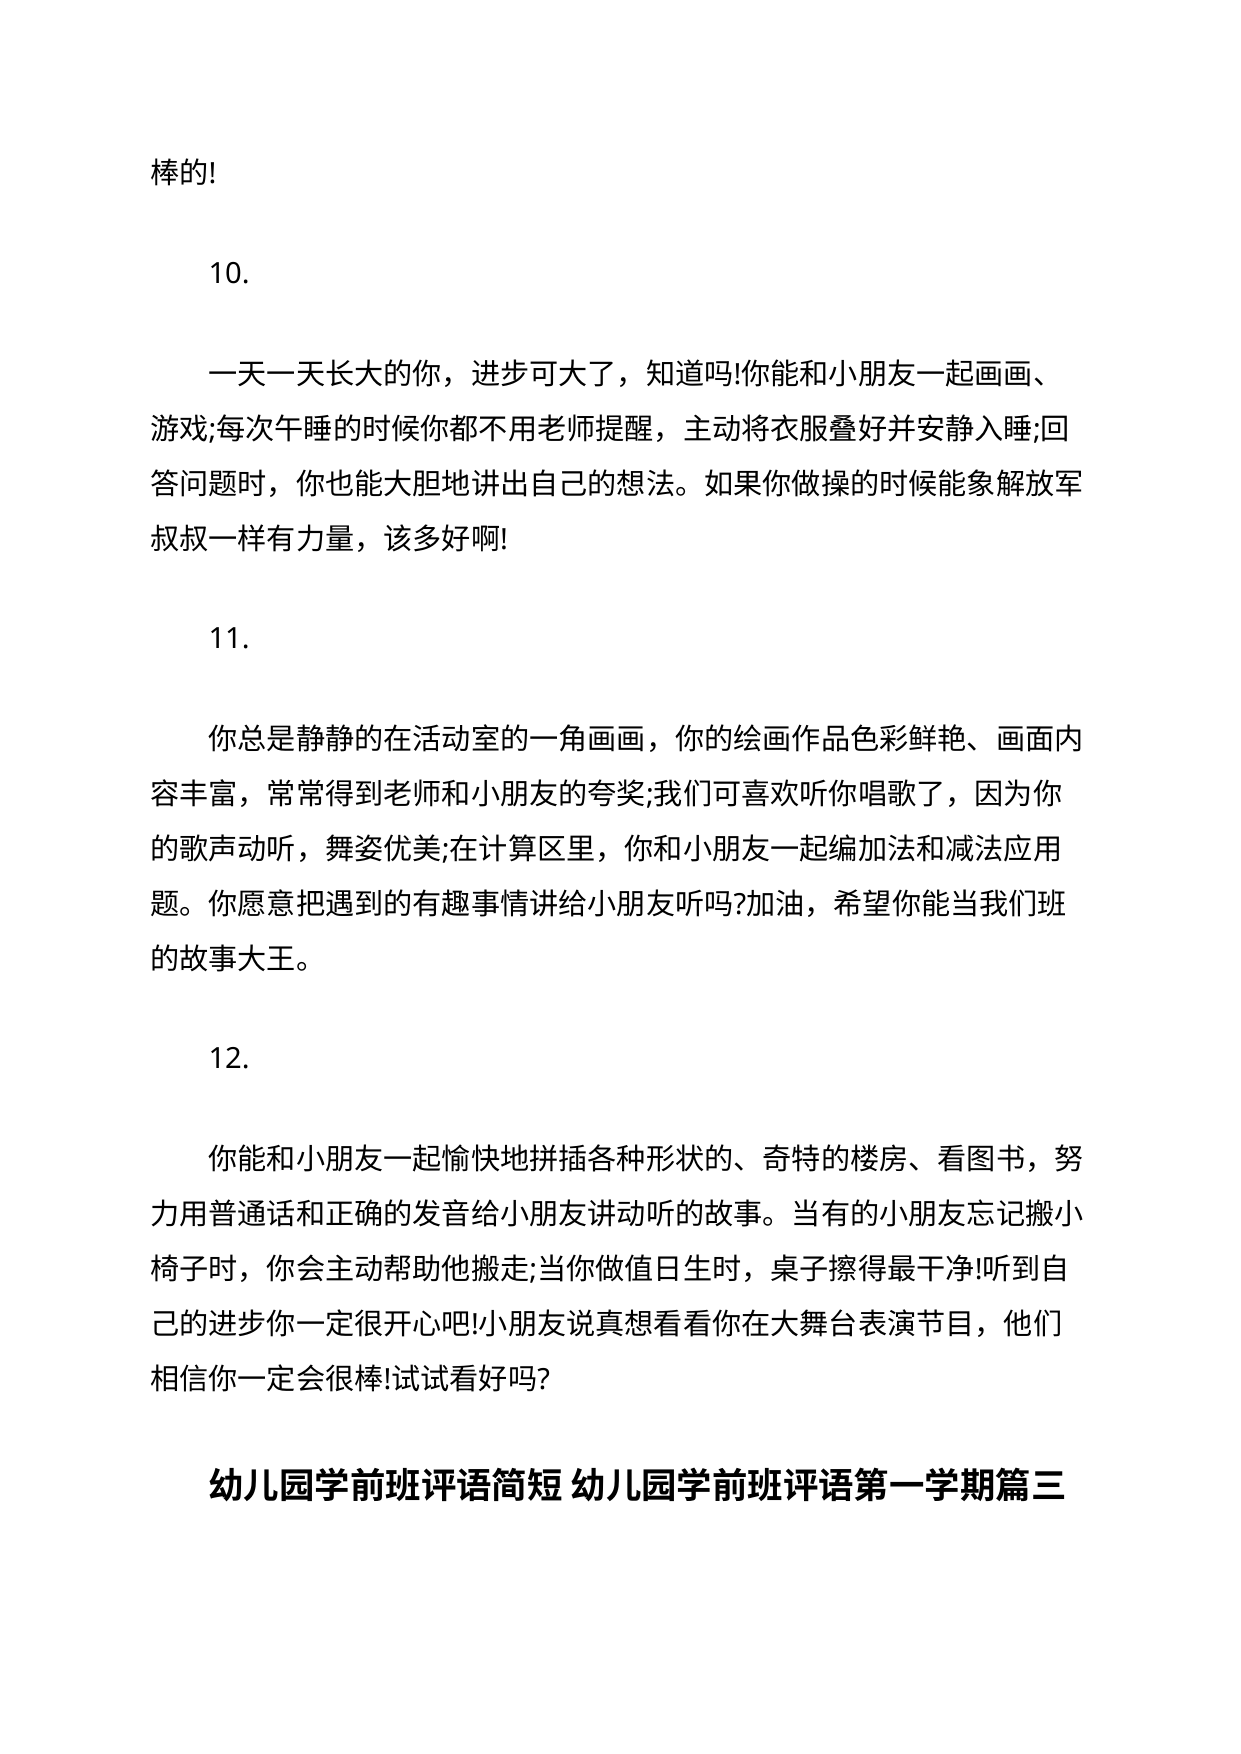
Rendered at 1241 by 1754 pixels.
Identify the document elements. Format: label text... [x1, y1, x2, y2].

text 10. [150, 252, 1090, 292]
text 11. [150, 617, 1090, 657]
text 你总是静静的在活动室的一角画画，你的绘画作品色彩鲜艳、画面内容丰富，常常得到老师和小朋友的夸奖;我们可喜欢听你唱歌了，因为你的歌声动听，舞姿优美;在计算区里，你和小朋友一起编加法和减法应用题。你愿意把遇到的有趣事情讲给小朋友听吗?加油，希望你能当我们班的故事大王。 [150, 716, 1090, 978]
text 12. [150, 1037, 1090, 1077]
text 你能和小朋友一起愉快地拼插各种形状的、奇特的楼房、看图书，努力用普通话和正确的发音给小朋友讲动听的故事。当有的小朋友忘记搬小椅子时，你会主动帮助他搬走;当你做值日生时，桌子擦得最干净!听到自己的进步你一定很开心吧!小朋友说真想看看你在大舞台表演节目，他们相信你一定会很棒!试试看好吗? [150, 1136, 1090, 1398]
text 一天一天长大的你，进步可大了，知道吗!你能和小朋友一起画画、游戏;每次午睡的时候你都不用老师提醒，主动将衣服叠好并安静入睡;回答问题时，你也能大胆地讲出自己的想法。如果你做操的时候能象解放军叔叔一样有力量，该多好啊! [150, 350, 1090, 558]
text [150, 150, 1090, 192]
text 幼儿园学前班评语简短 幼儿园学前班评语第一学期篇三 [150, 1458, 1090, 1509]
